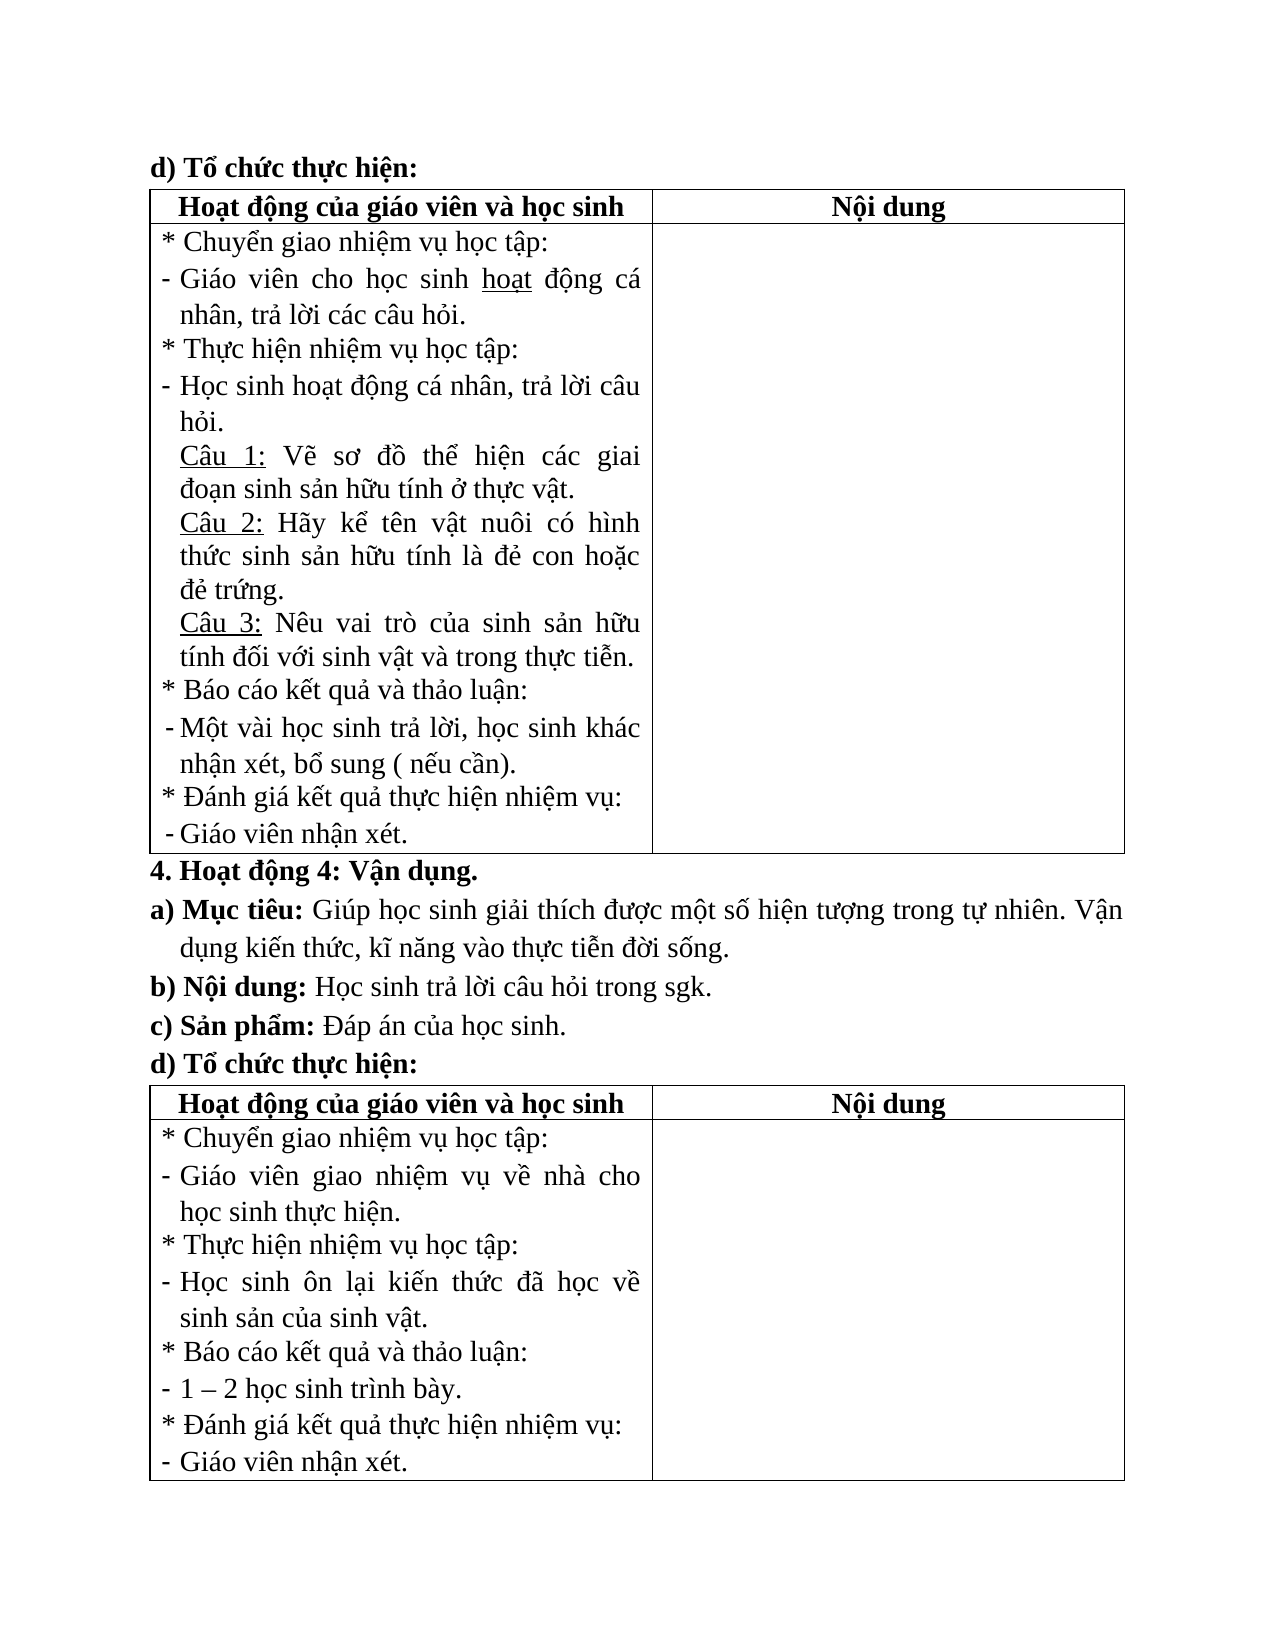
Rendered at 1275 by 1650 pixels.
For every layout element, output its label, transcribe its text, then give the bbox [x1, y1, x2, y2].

table_header Hoạt động của giáo viên và học sinh [151, 1086, 652, 1119]
list d) Tổ chức thực hiện: [150, 1046, 1125, 1080]
table_header Hoạt động của giáo viên và học sinh [151, 190, 652, 223]
list c) Sản phẩm: Đáp án của học sinh. [150, 1008, 1125, 1041]
table_cell * Chuyển giao nhiệm vụ học tập: Giáo viên giao nhiệm vụ về nhà cho học sinh thực hiện. * Thực hiện nhiệm vụ học tập: Học sinh ôn lại kiến thức đã học về sinh sản của sinh vật. * Báo cáo kết quả và thảo luận: 1 – 2 học sinh trình bày. * Đánh giá kết quả thực hiện nhiệm vụ: Giáo viên nhận xét. [151, 1120, 652, 1480]
table_header Nội dung [653, 190, 1124, 223]
table_cell [653, 1120, 1124, 1480]
table_header Nội dung [653, 1086, 1124, 1119]
list 4. Hoạt động 4: Vận dụng. [150, 854, 1125, 887]
table_cell [653, 224, 1124, 852]
list d) Tổ chức thực hiện: [150, 150, 1125, 183]
table_cell * Chuyển giao nhiệm vụ học tập: Giáo viên cho học sinh hoạt động cá nhân, trả lời các câu hỏi. * Thực hiện nhiệm vụ học tập: Học sinh hoạt động cá nhân, trả lời câu hỏi. Câu 1: Vẽ sơ đồ thể hiện các giai đoạn sinh sản hữu tính ở thực vật. Câu 2: Hãy kể tên vật nuôi có hình thức sinh sản hữu tính là đẻ con hoặc đẻ trứng. Câu 3: Nêu vai trò của sinh sản hữu tính đối với sinh vật và trong thực tiễn. * Báo cáo kết quả và thảo luận: Một vài học sinh trả lời, học sinh khác nhận xét, bổ sung ( nếu cần). * Đánh giá kết quả thực hiện nhiệm vụ: Giáo viên nhận xét. [151, 224, 652, 852]
list b) Nội dung: Học sinh trả lời câu hỏi trong sgk. [150, 969, 1125, 1003]
list a) Mục tiêu: Giúp học sinh giải thích được một số hiện tượng trong tự nhiên. Vận dụng kiến thức, kĩ năng vào thực tiễn đời sống. [150, 892, 1125, 964]
